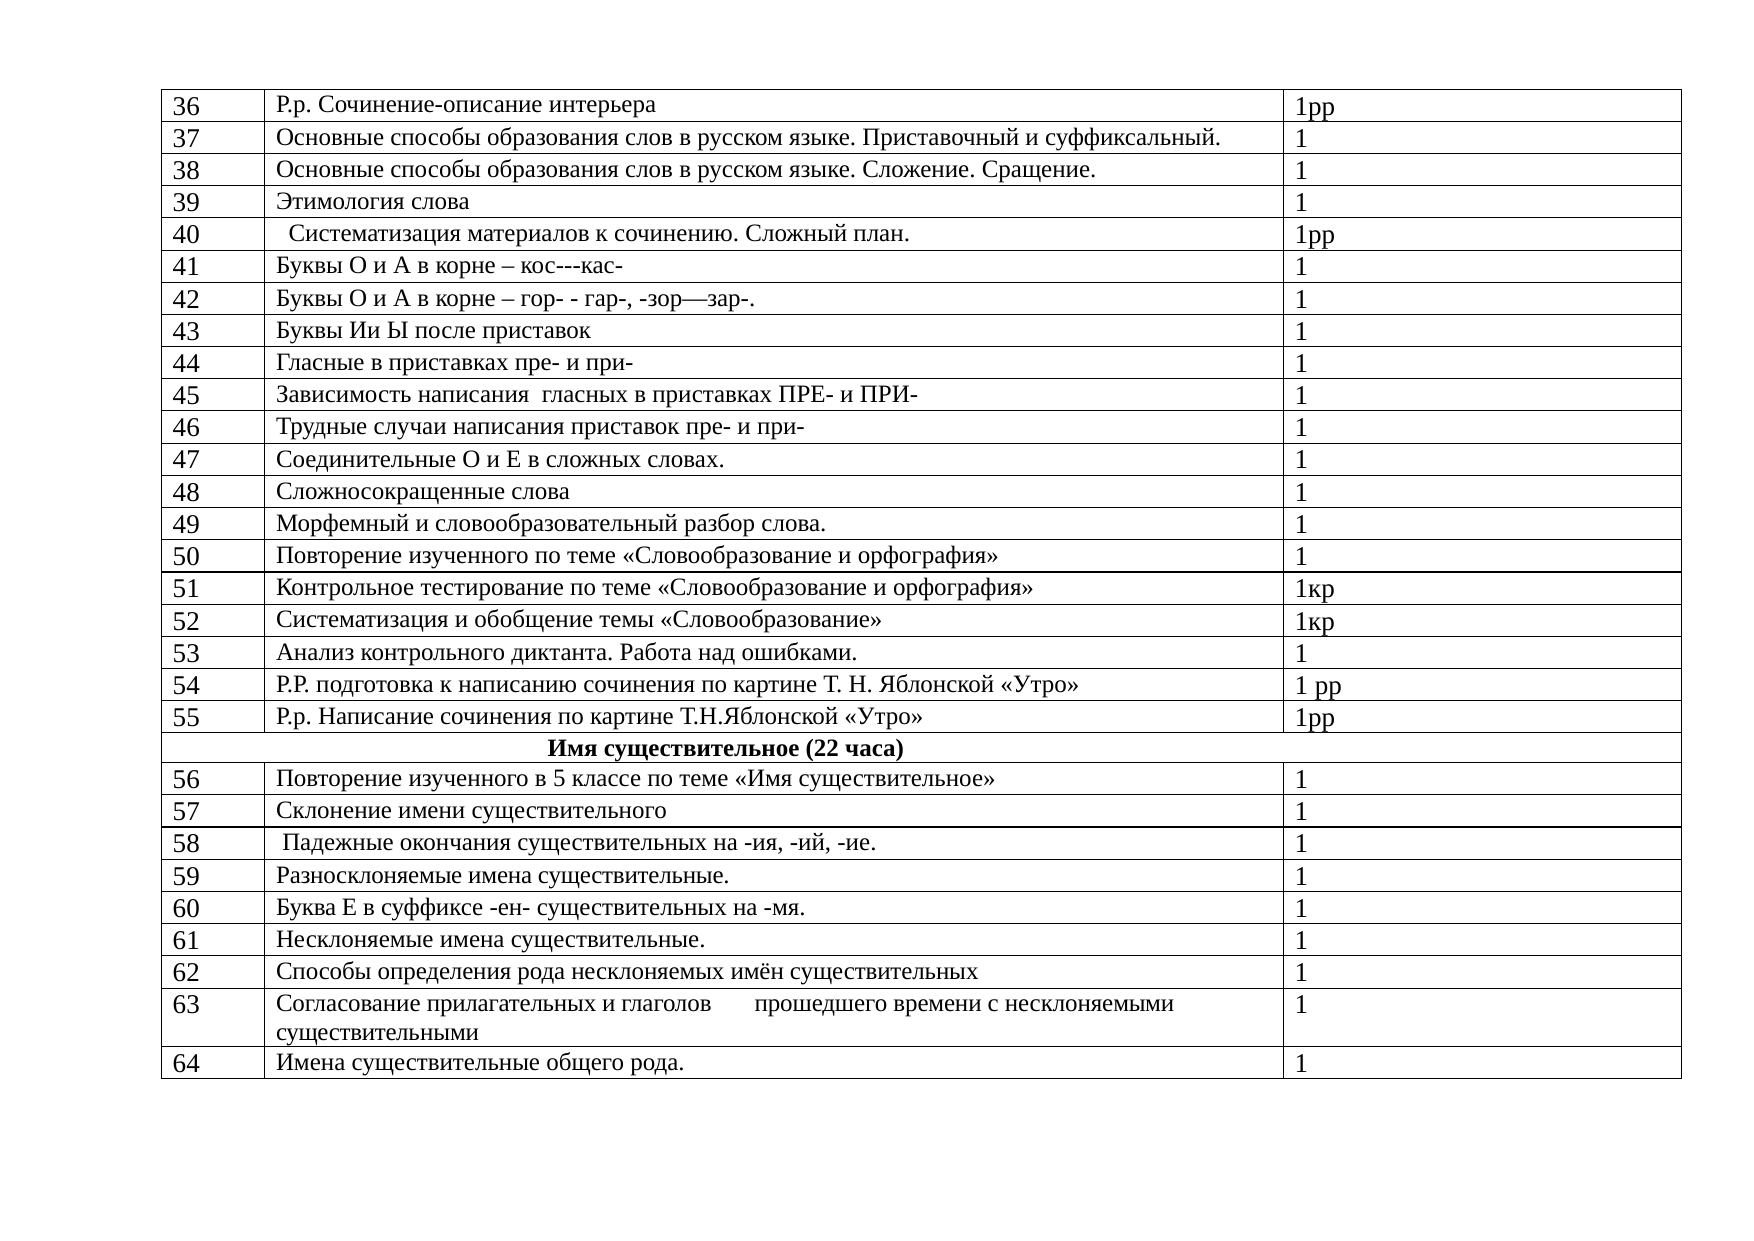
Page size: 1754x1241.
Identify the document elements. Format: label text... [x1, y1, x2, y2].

table_cell 1кр [1284, 605, 1681, 636]
table_cell 1 [1284, 795, 1681, 826]
table_cell 40 [162, 218, 264, 249]
table_cell Основные способы образования слов в русском языке. Приставочный и суффиксальный. [265, 122, 1283, 153]
table_cell 1 [1284, 763, 1681, 794]
table_cell 1 [1284, 540, 1681, 571]
table_cell 36 [162, 90, 264, 121]
table_cell 1 [1284, 860, 1681, 891]
table_cell Р.р. Написание сочинения по картине Т.Н.Яблонской «Утро» [265, 701, 1283, 732]
table_cell 57 [162, 795, 264, 826]
table_cell 63 [162, 989, 264, 1046]
table_cell 1рр [1284, 218, 1681, 249]
table_cell 38 [162, 154, 264, 185]
table_cell Гласные в приставках пре- и при- [265, 347, 1283, 378]
table_cell Р.Р. подготовка к написанию сочинения по картине Т. Н. Яблонской «Утро» [265, 669, 1283, 700]
table_cell 43 [162, 315, 264, 346]
table_cell Сложносокращенные слова [265, 476, 1283, 507]
table_cell 1рр [1284, 701, 1681, 732]
table_cell 1 [1284, 251, 1681, 282]
table_cell Согласование прилагательных и глаголов прошедшего времени с несклоняемыми существительными [265, 989, 1283, 1046]
table_cell Систематизация материалов к сочинению. Сложный план. [265, 218, 1283, 249]
table_cell 60 [162, 892, 264, 923]
table_cell 64 [162, 1047, 264, 1078]
table_cell 1 [1284, 379, 1681, 410]
table_cell 62 [162, 956, 264, 987]
table_cell 1кр [1284, 573, 1681, 603]
table_cell Р.р. Сочинение-описание интерьера [265, 90, 1283, 121]
table_cell 1 [1284, 315, 1681, 346]
table_cell 1 [1284, 637, 1681, 668]
table_cell 1 [1284, 924, 1681, 955]
table_cell Падежные окончания существительных на -ия, -ий, -ие. [265, 828, 1283, 859]
table_cell 1 [1284, 508, 1681, 539]
table_cell 51 [162, 573, 264, 603]
table_cell Разносклоняемые имена существительные. [265, 860, 1283, 891]
table_cell Контрольное тестирование по теме «Словообразование и орфография» [265, 573, 1283, 603]
table_cell Зависимость написания гласных в приставках ПРЕ- и ПРИ- [265, 379, 1283, 410]
table_cell 1 [1284, 444, 1681, 475]
table_cell 1 [1284, 1047, 1681, 1078]
table_cell Несклоняемые имена существительные. [265, 924, 1283, 955]
table_cell 47 [162, 444, 264, 475]
table_cell 61 [162, 924, 264, 955]
table_cell 1 [1284, 347, 1681, 378]
table_cell Трудные случаи написания приставок пре- и при- [265, 411, 1283, 443]
table_cell 59 [162, 860, 264, 891]
table_cell 48 [162, 476, 264, 507]
table_cell 1 [1284, 476, 1681, 507]
table_cell Повторение изученного в 5 классе по теме «Имя существительное» [265, 763, 1283, 794]
table_cell 1 [1284, 186, 1681, 217]
table_cell Имена существительные общего рода. [265, 1047, 1283, 1078]
table_cell 49 [162, 508, 264, 539]
table_cell 1 [1284, 283, 1681, 314]
table_cell 50 [162, 540, 264, 571]
table_cell 1 [1284, 154, 1681, 185]
table_cell 39 [162, 186, 264, 217]
table_cell Буквы О и А в корне – кос---кас- [265, 251, 1283, 282]
table_cell Буква Е в суффиксе -ен- существительных на -мя. [265, 892, 1283, 923]
table_cell 1 [1284, 828, 1681, 859]
table_cell 1 рр [1284, 669, 1681, 700]
table_cell Повторение изученного по теме «Словообразование и орфография» [265, 540, 1283, 571]
table_cell Буквы Ии Ы после приставок [265, 315, 1283, 346]
table_cell 55 [162, 701, 264, 732]
table_cell 37 [162, 122, 264, 153]
table_cell 44 [162, 347, 264, 378]
table_cell 54 [162, 669, 264, 700]
table_cell 41 [162, 251, 264, 282]
table_cell 45 [162, 379, 264, 410]
table_cell Систематизация и обобщение темы «Словообразование» [265, 605, 1283, 636]
table_cell 1рр [1284, 90, 1681, 121]
table_cell 1 [1284, 989, 1681, 1046]
table_cell 1 [1284, 892, 1681, 923]
table_cell 58 [162, 828, 264, 859]
table_cell Соединительные О и Е в сложных словах. [265, 444, 1283, 475]
table_cell 42 [162, 283, 264, 314]
table_cell Анализ контрольного диктанта. Работа над ошибками. [265, 637, 1283, 668]
table_cell Основные способы образования слов в русском языке. Сложение. Сращение. [265, 154, 1283, 185]
table_cell 1 [1284, 956, 1681, 987]
table_cell Буквы О и А в корне – гор- - гар-, -зор—зар-. [265, 283, 1283, 314]
table_cell Способы определения рода несклоняемых имён существительных [265, 956, 1283, 987]
table_cell 56 [162, 763, 264, 794]
table_cell Склонение имени существительного [265, 795, 1283, 826]
table_cell 53 [162, 637, 264, 668]
table_cell Имя существительное (22 часа) [162, 733, 1681, 762]
table_cell 1 [1284, 122, 1681, 153]
table_cell 52 [162, 605, 264, 636]
table_cell 46 [162, 411, 264, 443]
table_cell Этимология слова [265, 186, 1283, 217]
table_cell Морфемный и словообразовательный разбор слова. [265, 508, 1283, 539]
table_cell 1 [1284, 411, 1681, 443]
